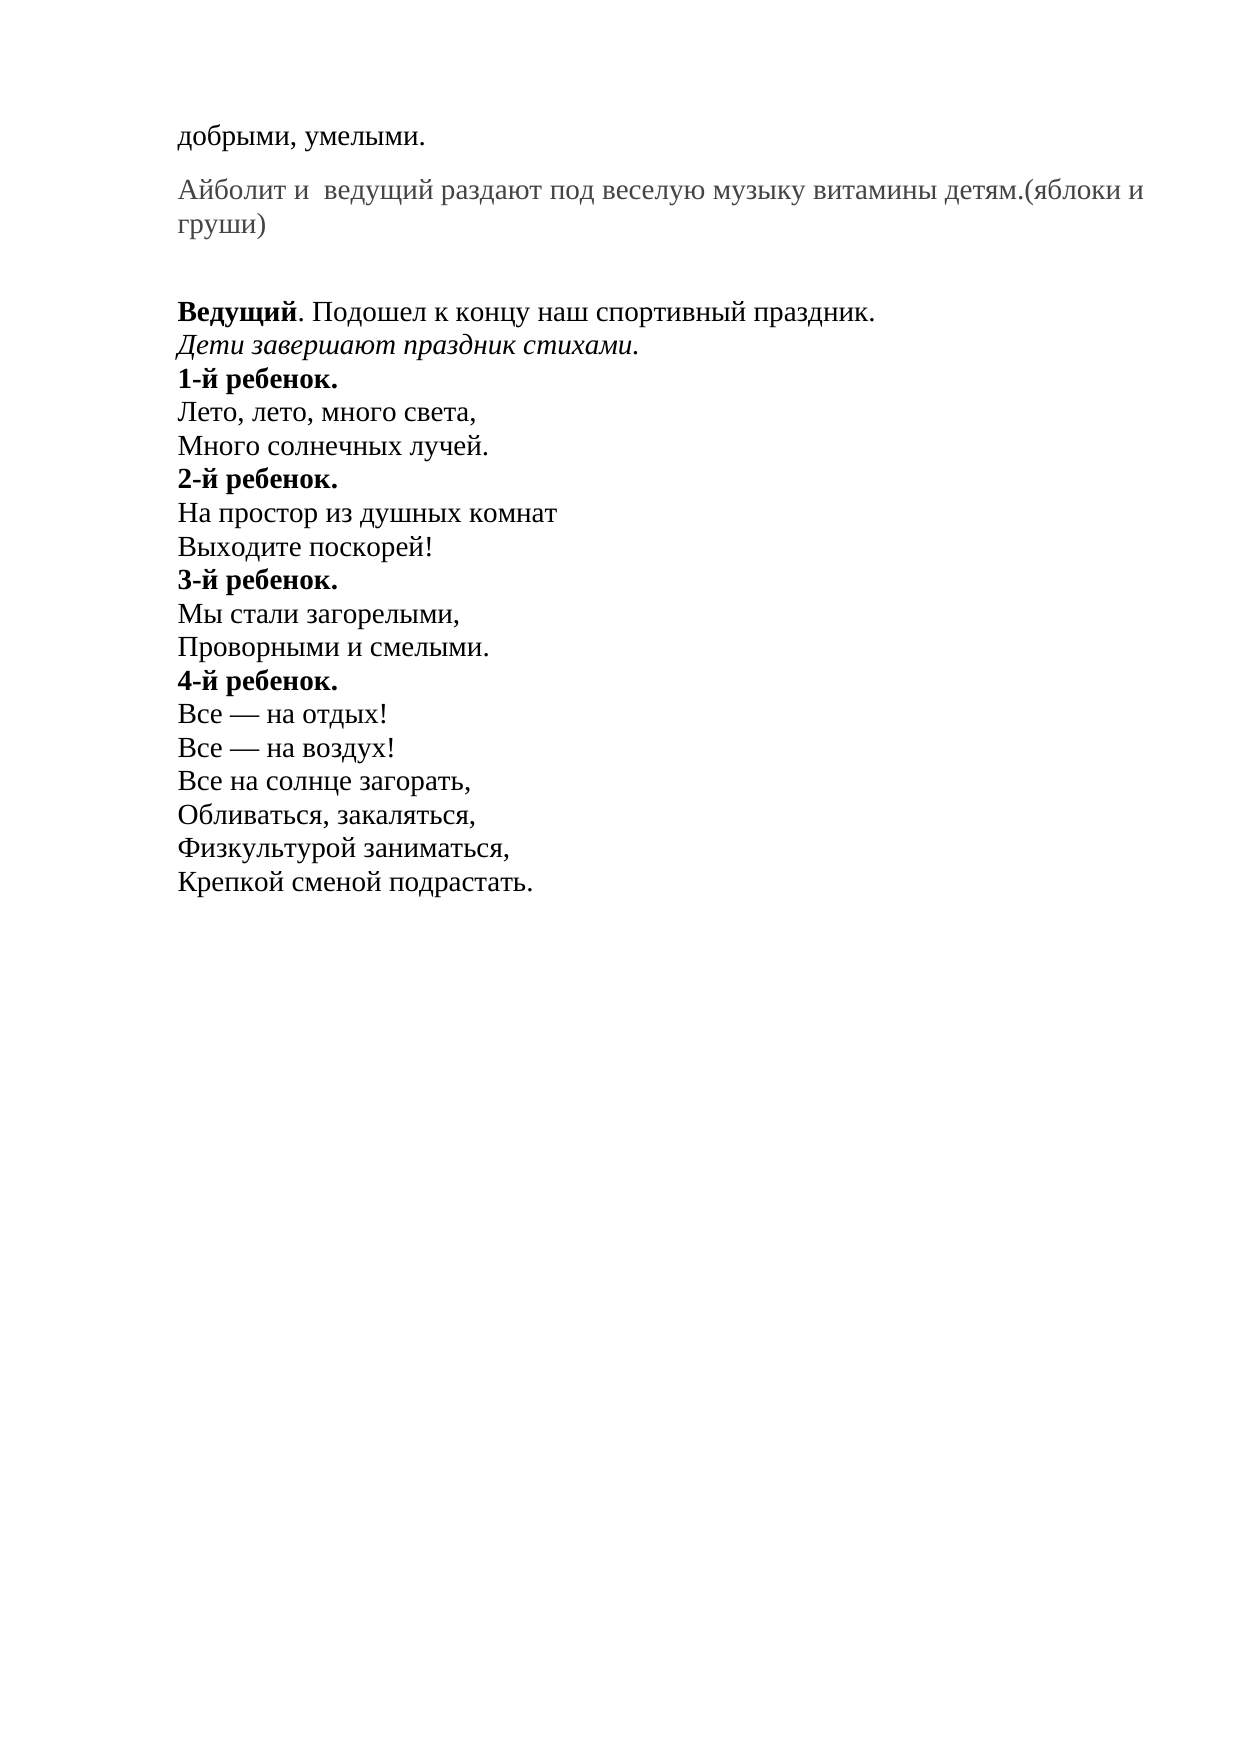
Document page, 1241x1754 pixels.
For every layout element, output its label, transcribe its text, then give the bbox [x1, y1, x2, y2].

text Все на солнце загорать, [177, 763, 1152, 797]
text Проворными и смелыми. [177, 629, 1152, 663]
text Много солнечных лучей. [177, 428, 1152, 462]
text Айболит и ведущий раздают под веселую музыку витамины детям.(яблоки и груши) [177, 172, 1152, 239]
text 4-й ребенок. [177, 663, 1152, 696]
text Обливаться, закаляться, [177, 797, 1152, 831]
text добрыми, умелыми. [177, 118, 1152, 152]
text Выходите поскорей! [177, 529, 1152, 562]
text Мы стали загорелыми, [177, 596, 1152, 629]
text Все — на воздух! [177, 730, 1152, 763]
text 3-й ребенок. [177, 562, 1152, 596]
text Все — на отдых! [177, 696, 1152, 730]
text Дети завершают праздник стихами. [177, 327, 1152, 361]
text На простор из душных комнат [177, 495, 1152, 529]
text 1-й ребенок. [177, 361, 1152, 394]
text Крепкой сменой подрастать. [177, 864, 1152, 898]
text Лето, лето, много света, [177, 394, 1152, 428]
text Физкультурой заниматься, [177, 831, 1152, 864]
text 2-й ребенок. [177, 462, 1152, 495]
text Ведущий. Подошел к концу наш спортивный праздник. [177, 294, 1152, 327]
